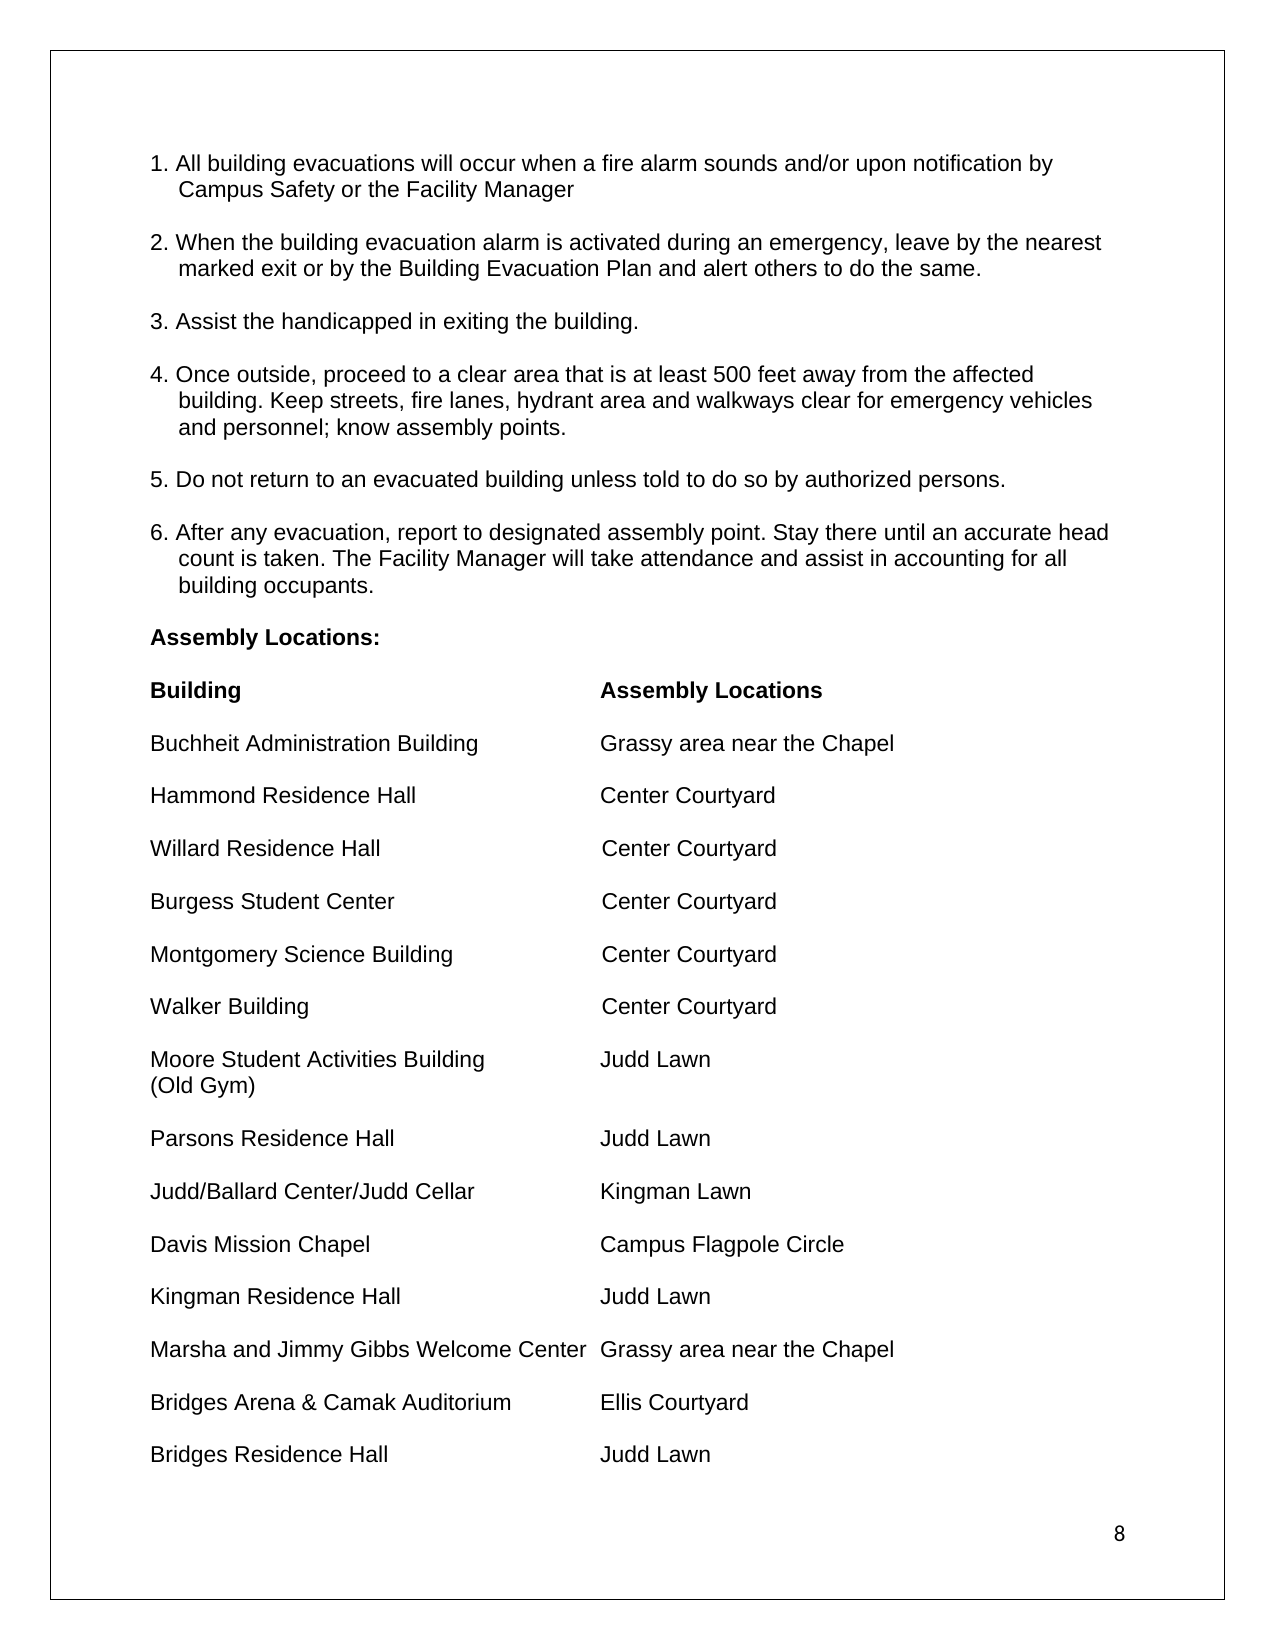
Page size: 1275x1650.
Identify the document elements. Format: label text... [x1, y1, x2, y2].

text 2. When the building evacuation alarm is activated during an emergency, leave by the nearest marked exit or by the Building Evacuation Plan and alert others to do the same. [150, 229, 1125, 282]
text Building Assembly Locations [150, 677, 1125, 703]
text Moore Student Activities Building Judd Lawn [150, 1046, 1125, 1072]
text (Old Gym) [150, 1072, 1125, 1099]
text Davis Mission Chapel Campus Flagpole Circle [150, 1231, 1125, 1257]
text 4. Once outside, proceed to a clear area that is at least 500 feet away from the affected building. Keep streets, fire lanes, hydrant area and walkways clear for emergency vehicles and personnel; know assembly points. [150, 361, 1125, 440]
text Judd/Ballard Center/Judd Cellar Kingman Lawn [150, 1178, 1125, 1204]
text 3. Assist the handicapped in exiting the building. [150, 308, 1125, 334]
text 5. Do not return to an evacuated building unless told to do so by authorized persons. [150, 466, 1125, 493]
text Walker Building Center Courtyard [150, 993, 1125, 1020]
text Burgess Student Center Center Courtyard [150, 888, 1125, 914]
text Kingman Residence Hall Judd Lawn [150, 1283, 1125, 1309]
text Parsons Residence Hall Judd Lawn [150, 1125, 1125, 1151]
text Buchheit Administration Building Grassy area near the Chapel [150, 730, 1125, 756]
text Bridges Arena & Camak Auditorium Ellis Courtyard [150, 1389, 1125, 1415]
text Assembly Locations: [150, 624, 1125, 651]
text Bridges Residence Hall Judd Lawn [150, 1441, 1125, 1468]
text 1. All building evacuations will occur when a fire alarm sounds and/or upon notification by Campus Safety or the Facility Manager [150, 150, 1125, 203]
text 6. After any evacuation, report to designated assembly point. Stay there until an accurate head count is taken. The Facility Manager will take attendance and assist in accounting for all building occupants. [150, 519, 1125, 598]
text Willard Residence Hall Center Courtyard [150, 835, 1125, 862]
text Hammond Residence Hall Center Courtyard [150, 782, 1125, 809]
text Montgomery Science Building Center Courtyard [150, 941, 1125, 967]
text Marsha and Jimmy Gibbs Welcome Center Grassy area near the Chapel [150, 1336, 1125, 1362]
